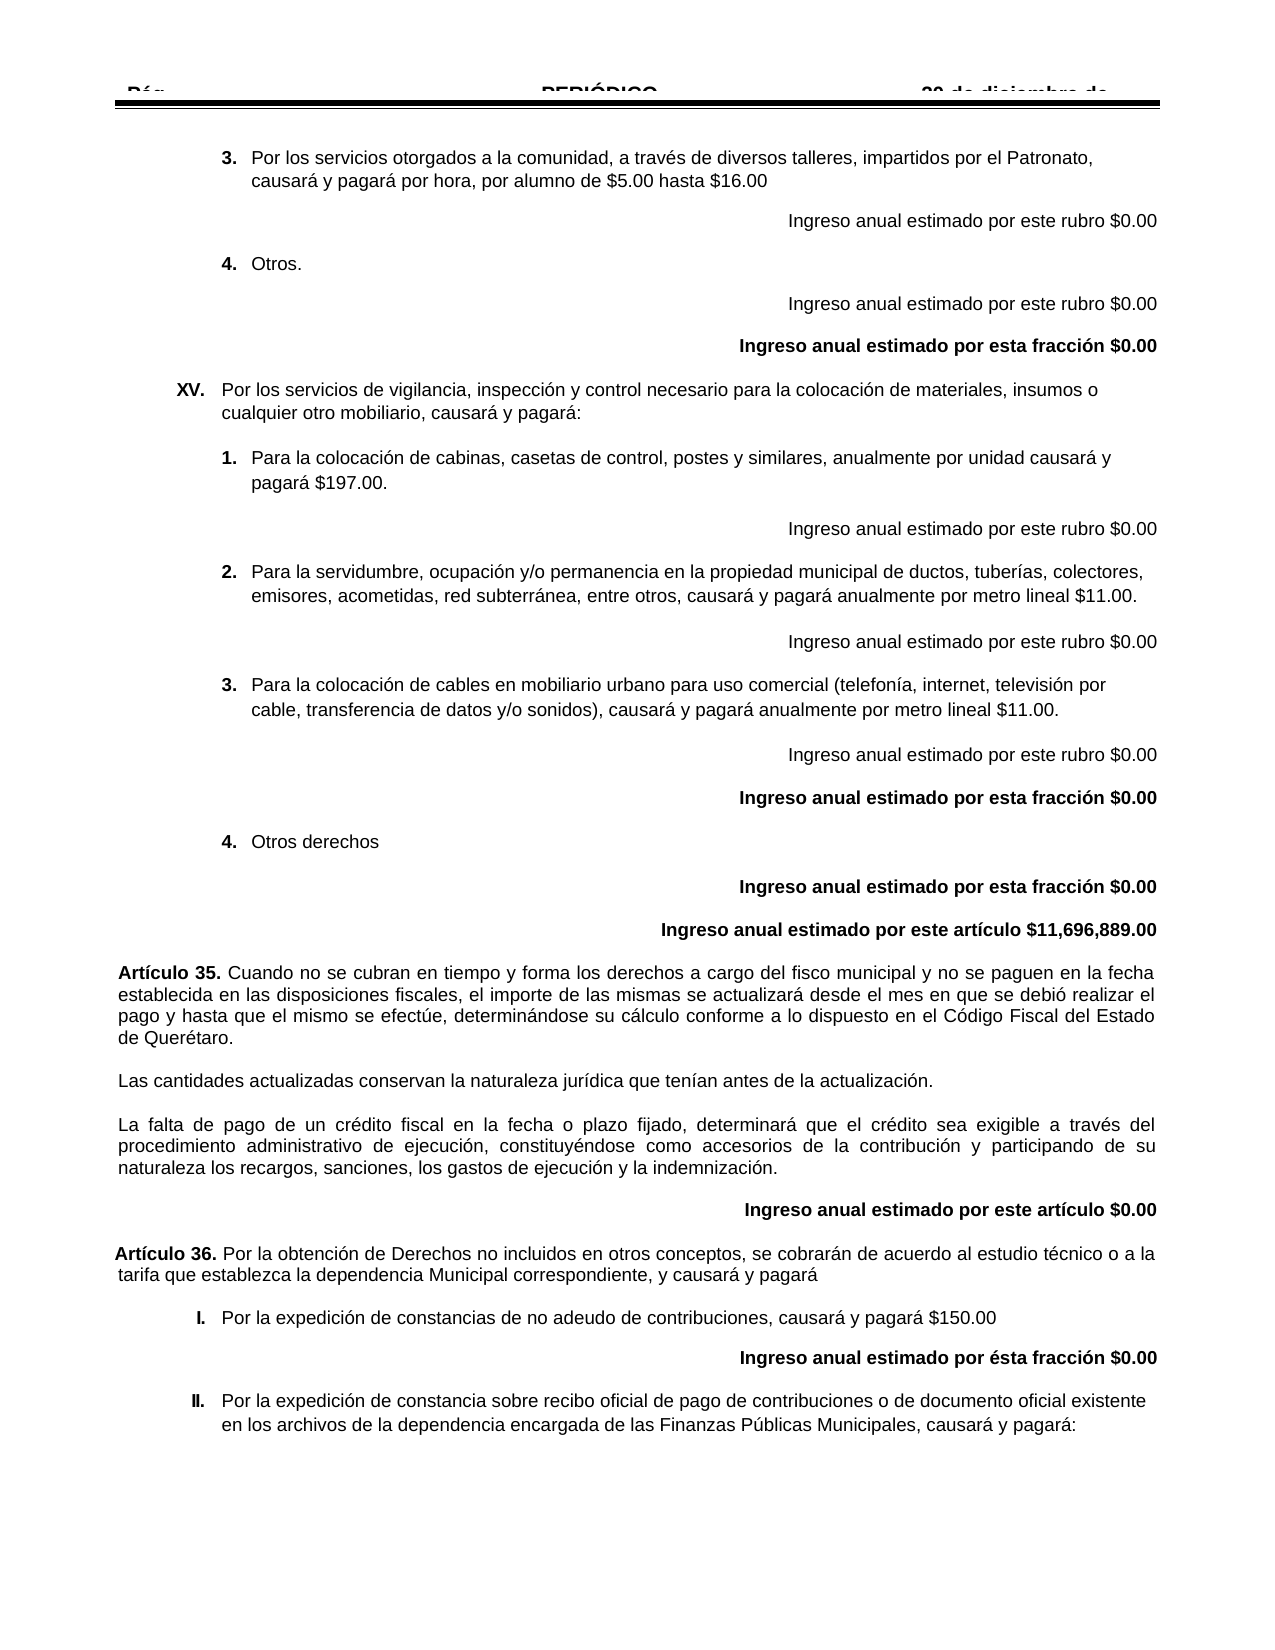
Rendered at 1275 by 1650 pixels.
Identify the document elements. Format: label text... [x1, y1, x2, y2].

text La falta de pago de un crédito fiscal en la fecha o plazo fijado, determinará que el crédito sea exigible a través del procedimiento administrativo de ejecución, constituyéndose como accesorios de la contribución y participando de su naturaleza los recargos, sanciones, los gastos de ejecución y la indemnización. [118, 1113, 1157, 1178]
list Por la expedición de constancia sobre recibo oficial de pago de contribuciones o de documento oficial existente en los archivos de la dependencia encargada de las Finanzas Públicas Municipales, causará y pagará: [191, 1390, 1156, 1435]
subtitle Ingreso anual estimado por ésta fracción $0.00 [96, 1347, 1157, 1368]
list Otros derechos [221, 831, 1183, 852]
text Las cantidades actualizadas conservan la naturaleza jurídica que tenían antes de la actualización. [118, 1070, 1183, 1092]
text Ingreso anual estimado por este rubro $0.00 [96, 631, 1157, 652]
text Ingreso anual estimado por este rubro $0.00 [96, 517, 1157, 539]
text Ingreso anual estimado por este rubro $0.00 [96, 293, 1157, 314]
list Otros. [221, 252, 1183, 274]
subtitle Ingreso anual estimado por esta fracción $0.00 [96, 787, 1157, 808]
list Por los servicios de vigilancia, inspección y control necesario para la colocación de materiales, insumos o cualquier otro mobiliario, causará y pagará: [176, 379, 1156, 424]
list Para la colocación de cables en mobiliario urbano para uso comercial (telefonía, internet, televisión por cable, transferencia de datos y/o sonidos), causará y pagará anualmente por metro lineal $11.00. [221, 674, 1157, 720]
list Por la expedición de constancias de no adeudo de contribuciones, causará y pagará $150.00 [196, 1307, 1183, 1329]
text Ingreso anual estimado por este rubro $0.00 [96, 744, 1157, 766]
list Por los servicios otorgados a la comunidad, a través de diversos talleres, impartidos por el Patronato, causará y pagará por hora, por alumno de $5.00 hasta $16.00 [221, 147, 1156, 191]
subtitle Ingreso anual estimado por esta fracción $0.00 Ingreso anual estimado por este artículo $11,696,889.00 [661, 876, 1157, 940]
text Artículo 35. Cuando no se cubran en tiempo y forma los derechos a cargo del fisco municipal y no se paguen en la fecha establecida en las disposiciones fiscales, el importe de las mismas se actualizará desde el mes en que se debió realizar el pago y hasta que el mismo se efectúe, determinándose su cálculo conforme a lo dispuesto en el Código Fiscal del Estado de Querétaro. [118, 962, 1156, 1048]
list Para la servidumbre, ocupación y/o permanencia en la propiedad municipal de ductos, tuberías, colectores, emisores, acometidas, red subterránea, entre otros, causará y pagará anualmente por metro lineal $11.00. [221, 561, 1157, 607]
subtitle Ingreso anual estimado por esta fracción $0.00 [96, 335, 1157, 357]
list Para la colocación de cabinas, casetas de control, postes y similares, anualmente por unidad causará y pagará $197.00. [221, 447, 1156, 493]
subtitle Ingreso anual estimado por este artículo $0.00 [96, 1199, 1157, 1221]
text Artículo 36. Por la obtención de Derechos no incluidos en otros conceptos, se cobrarán de acuerdo al estudio técnico o a la tarifa que establezca la dependencia Municipal correspondiente, y causará y pagará [114, 1242, 1157, 1286]
text Ingreso anual estimado por este rubro $0.00 [788, 209, 1183, 231]
